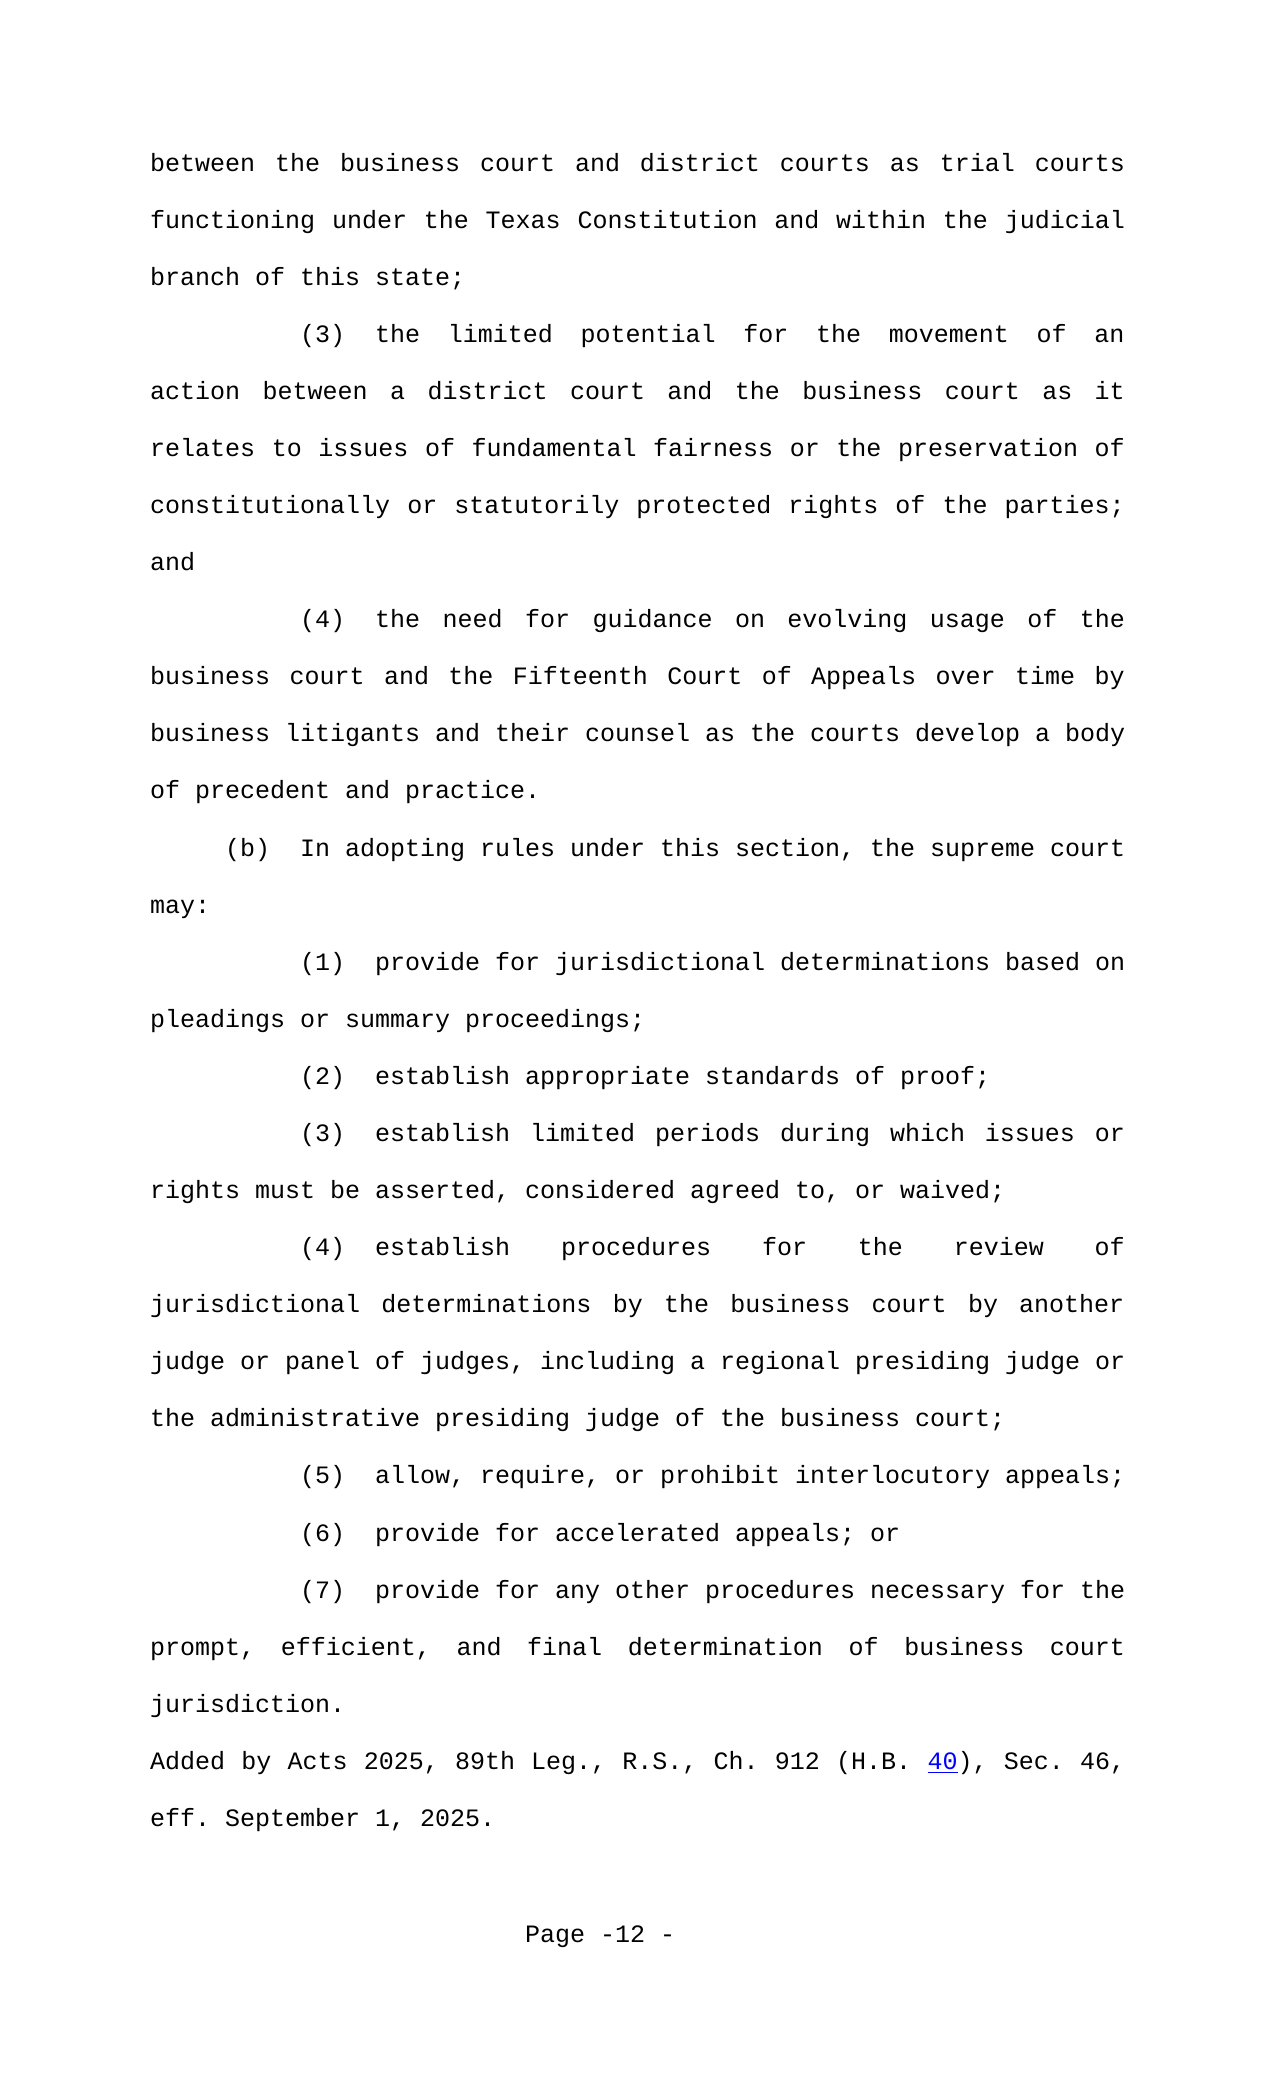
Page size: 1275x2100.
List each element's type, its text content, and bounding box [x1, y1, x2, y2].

text (4) establish procedures for the review of jurisdictional determinations by the business court by another judge or panel of judges, including a regional presiding judge or the administrative presiding judge of the business court; [150, 1234, 1125, 1434]
text (3) the limited potential for the movement of an action between a district court and the business court as it relates to issues of fundamental fairness or the preservation of constitutionally or statutorily protected rights of the parties; and [150, 321, 1125, 578]
text (6) provide for accelerated appeals; or [150, 1520, 1125, 1548]
text (3) establish limited periods during which issues or rights must be asserted, considered agreed to, or waived; [150, 1120, 1125, 1206]
text (1) provide for jurisdictional determinations based on pleadings or summary proceedings; [150, 949, 1125, 1035]
text (5) allow, require, or prohibit interlocutory appeals; [150, 1463, 1125, 1491]
text (b) In adopting rules under this section, the supreme court may: [150, 835, 1125, 921]
text Added by Acts 2025, 89th Leg., R.S., Ch. 912 (H.B. 40), Sec. 46, eff. September 1, 2025. [150, 1748, 1125, 1834]
text (7) provide for any other procedures necessary for the prompt, efficient, and final determination of business court jurisdiction. [150, 1577, 1125, 1720]
text (4) the need for guidance on evolving usage of the business court and the Fifteenth Court of Appeals over time by business litigants and their counsel as the courts develop a body of precedent and practice. [150, 607, 1125, 806]
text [150, 150, 1125, 293]
text (2) establish appropriate standards of proof; [150, 1063, 1125, 1092]
